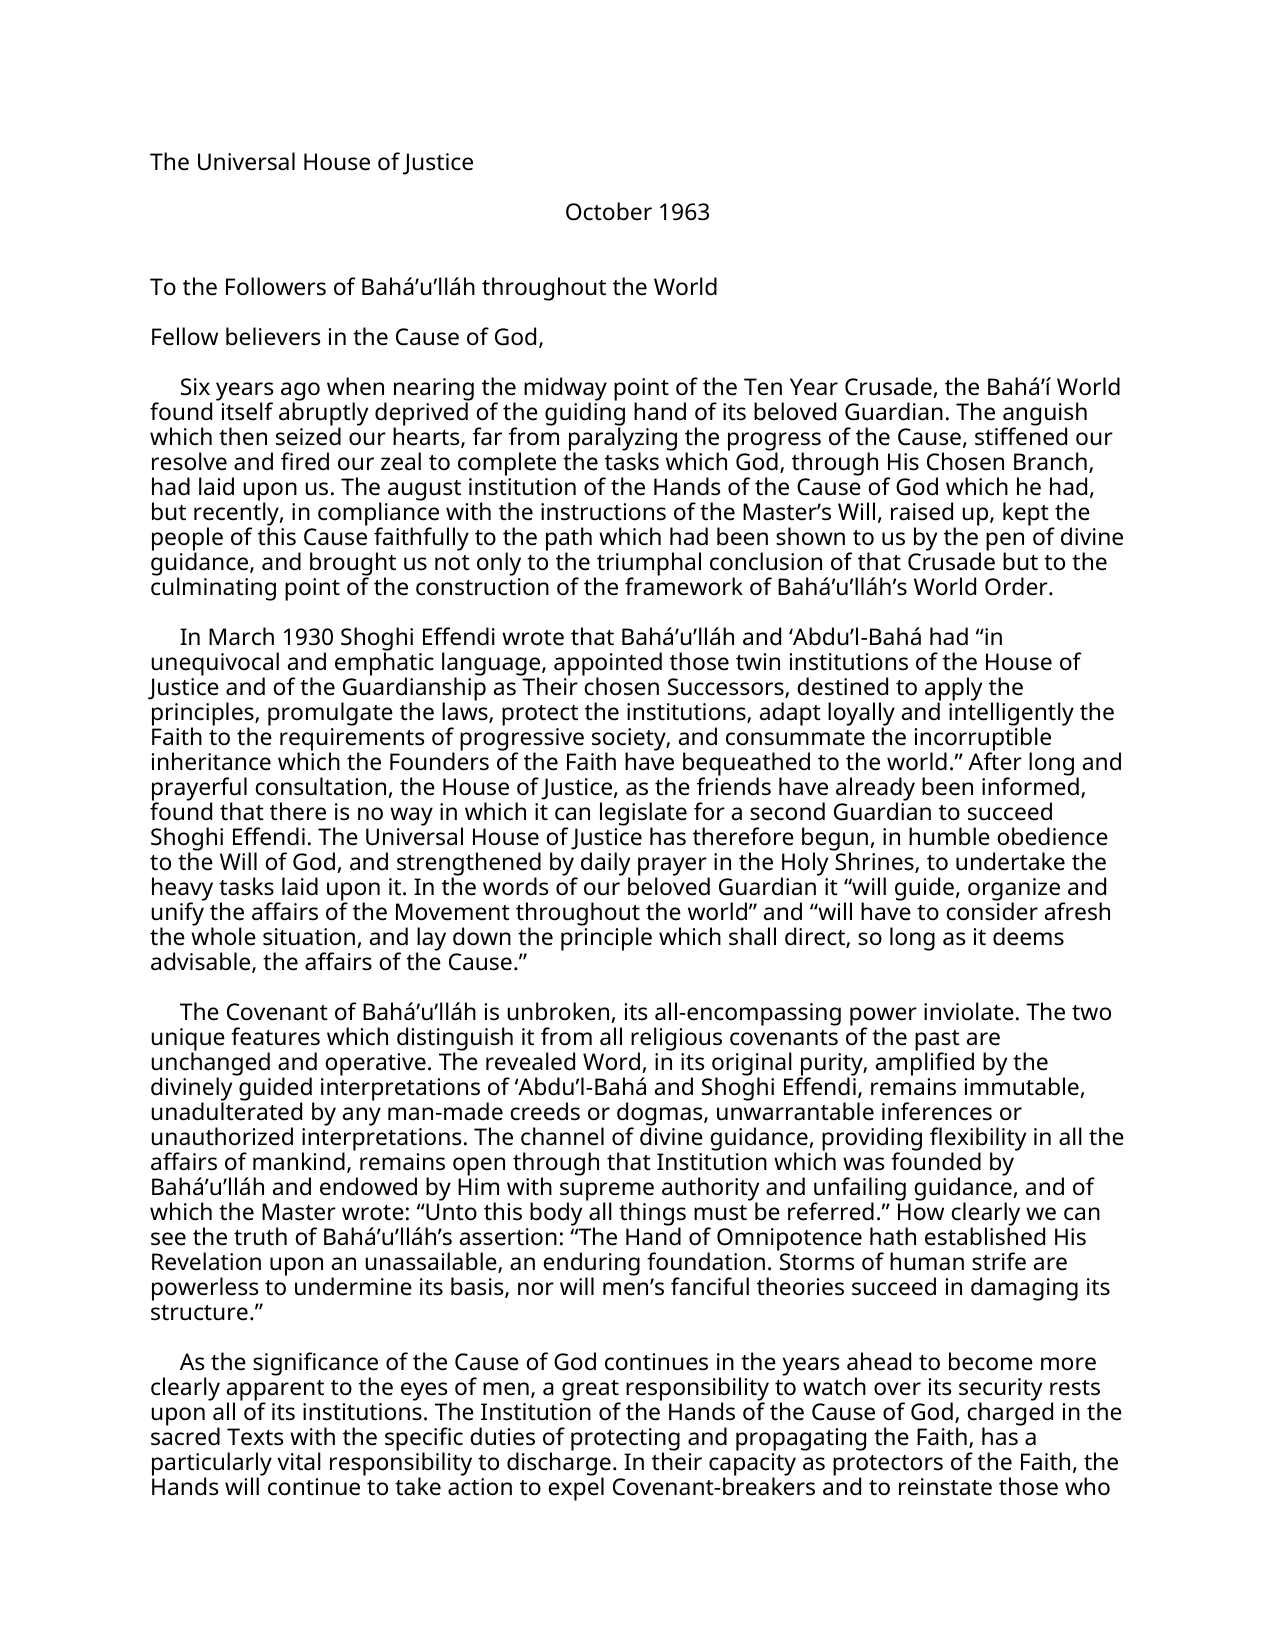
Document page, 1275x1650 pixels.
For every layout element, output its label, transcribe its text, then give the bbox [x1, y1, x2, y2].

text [150, 1350, 1125, 1500]
text In March 1930 Shoghi Effendi wrote that Bahá’u’lláh and ‘Abdu’l‑Bahá had “in unequivocal and emphatic language, appointed those twin institutions of the House of Justice and of the Guardianship as Their chosen Successors, destined to apply the principles, promulgate the laws, protect the institutions, adapt loyally and intelligently the Faith to the requirements of progressive society, and consummate the incorruptible inheritance which the Founders of the Faith have bequeathed to the world.” After long and prayerful consultation, the House of Justice, as the friends have already been informed, found that there is no way in which it can legislate for a second Guardian to succeed Shoghi Effendi. The Universal House of Justice has therefore begun, in humble obedience to the Will of God, and strengthened by daily prayer in the Holy Shrines, to undertake the heavy tasks laid upon it. In the words of our beloved Guardian it “will guide, organize and unify the affairs of the Movement throughout the world” and “will have to consider afresh the whole situation, and lay down the principle which shall direct, so long as it deems advisable, the affairs of the Cause.” [150, 625, 1125, 975]
text October 1963 [150, 200, 1125, 225]
text Fellow believers in the Cause of God, [150, 325, 1125, 350]
text The Covenant of Bahá’u’lláh is unbroken, its all-encompassing power inviolate. The two unique features which distinguish it from all religious covenants of the past are unchanged and operative. The revealed Word, in its original purity, amplified by the divinely guided interpretations of ‘Abdu’l‑Bahá and Shoghi Effendi, remains immutable, unadulterated by any man-made creeds or dogmas, unwarrantable inferences or unauthorized interpretations. The channel of divine guidance, providing flexibility in all the affairs of mankind, remains open through that Institution which was founded by Bahá’u’lláh and endowed by Him with supreme authority and unfailing guidance, and of which the Master wrote: “Unto this body all things must be referred.” How clearly we can see the truth of Bahá’u’lláh’s assertion: “The Hand of Omnipotence hath established His Revelation upon an unassailable, an enduring foundation. Storms of human strife are powerless to undermine its basis, nor will men’s fanciful theories succeed in damaging its structure.” [150, 1000, 1125, 1325]
text To the Followers of Bahá’u’lláh throughout the World [150, 275, 1125, 300]
text Six years ago when nearing the midway point of the Ten Year Crusade, the Bahá’í World found itself abruptly deprived of the guiding hand of its beloved Guardian. The anguish which then seized our hearts, far from paralyzing the progress of the Cause, stiffened our resolve and fired our zeal to complete the tasks which God, through His Chosen Branch, had laid upon us. The august institution of the Hands of the Cause of God which he had, but recently, in compliance with the instructions of the Master’s Will, raised up, kept the people of this Cause faithfully to the path which had been shown to us by the pen of divine guidance, and brought us not only to the triumphal conclusion of that Crusade but to the culminating point of the construction of the framework of Bahá’u’lláh’s World Order. [150, 375, 1125, 600]
